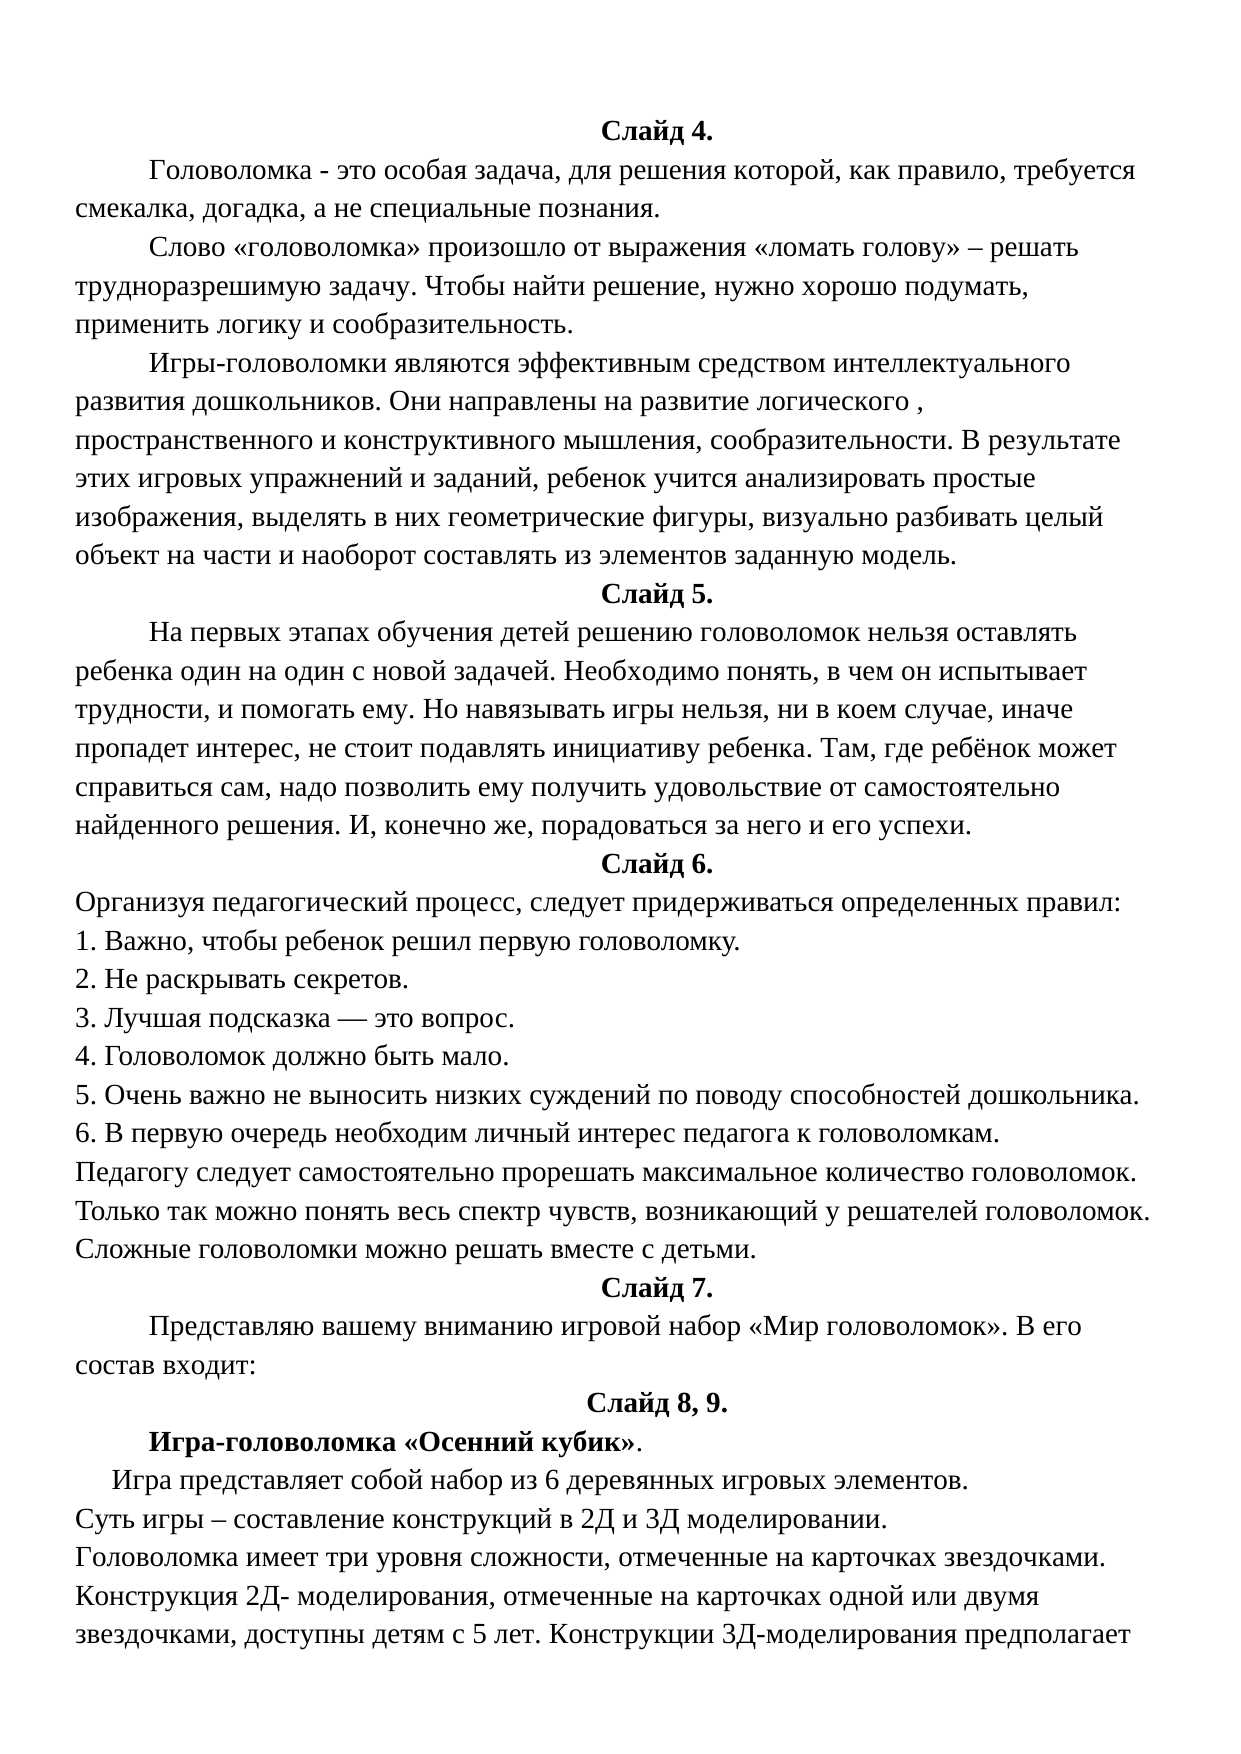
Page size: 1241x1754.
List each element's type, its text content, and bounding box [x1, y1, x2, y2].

text Слайд 8, 9. [75, 1385, 1165, 1419]
text 1. Важно, чтобы ребенок решил первую головоломку. [75, 923, 1165, 956]
text 2. Не раскрывать секретов. [75, 961, 1165, 995]
text 5. Очень важно не выносить низких суждений по поводу способностей дошкольника. [75, 1077, 1165, 1111]
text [75, 1424, 1165, 1650]
text Слайд 4. [75, 113, 1165, 147]
text Представляю вашему вниманию игровой набор «Мир головоломок». В его состав входит: [75, 1308, 1165, 1380]
text 3. Лучшая подсказка — это вопрос. [75, 1000, 1165, 1033]
text Слайд 6. [75, 846, 1165, 879]
text Слово «головоломка» произошло от выражения «ломать голову» – решать трудноразрешимую задачу. Чтобы найти решение, нужно хорошо подумать, применить логику и сообразительность. [75, 229, 1165, 340]
text Организуя педагогический процесс, следует придерживаться определенных правил: [75, 884, 1165, 918]
text На первых этапах обучения детей решению головоломок нельзя оставлять ребенка один на один с новой задачей. Необходимо понять, в чем он испытывает трудности, и помогать ему. Но навязывать игры нельзя, ни в коем случае, иначе пропадет интерес, не стоит подавлять инициативу ребенка. Там, где ребёнок может справиться сам, надо позволить ему получить удовольствие от самостоятельно найденного решения. И, конечно же, порадоваться за него и его успехи. [75, 614, 1165, 841]
text Слайд 5. [75, 576, 1165, 609]
text Педагогу следует самостоятельно прорешать максимальное количество головоломок. Только так можно понять весь спектр чувств, возникающий у решателей головоломок. Сложные головоломки можно решать вместе с детьми. [75, 1154, 1165, 1265]
text 6. В первую очередь необходим личный интерес педагога к головоломкам. [75, 1116, 1165, 1149]
text Слайд 7. [75, 1270, 1165, 1303]
text 4. Головоломок должно быть мало. [75, 1038, 1165, 1072]
text Головоломка - это особая задача, для решения которой, как правило, требуется смекалка, догадка, а не специальные познания. [75, 152, 1165, 224]
text Игры-головоломки являются эффективным средством интеллектуального развития дошкольников. Они направлены на развитие логического , пространственного и конструктивного мышления, сообразительности. В результате этих игровых упражнений и заданий, ребенок учится анализировать простые изображения, выделять в них геометрические фигуры, визуально разбивать целый объект на части и наоборот составлять из элементов заданную модель. [75, 345, 1165, 571]
